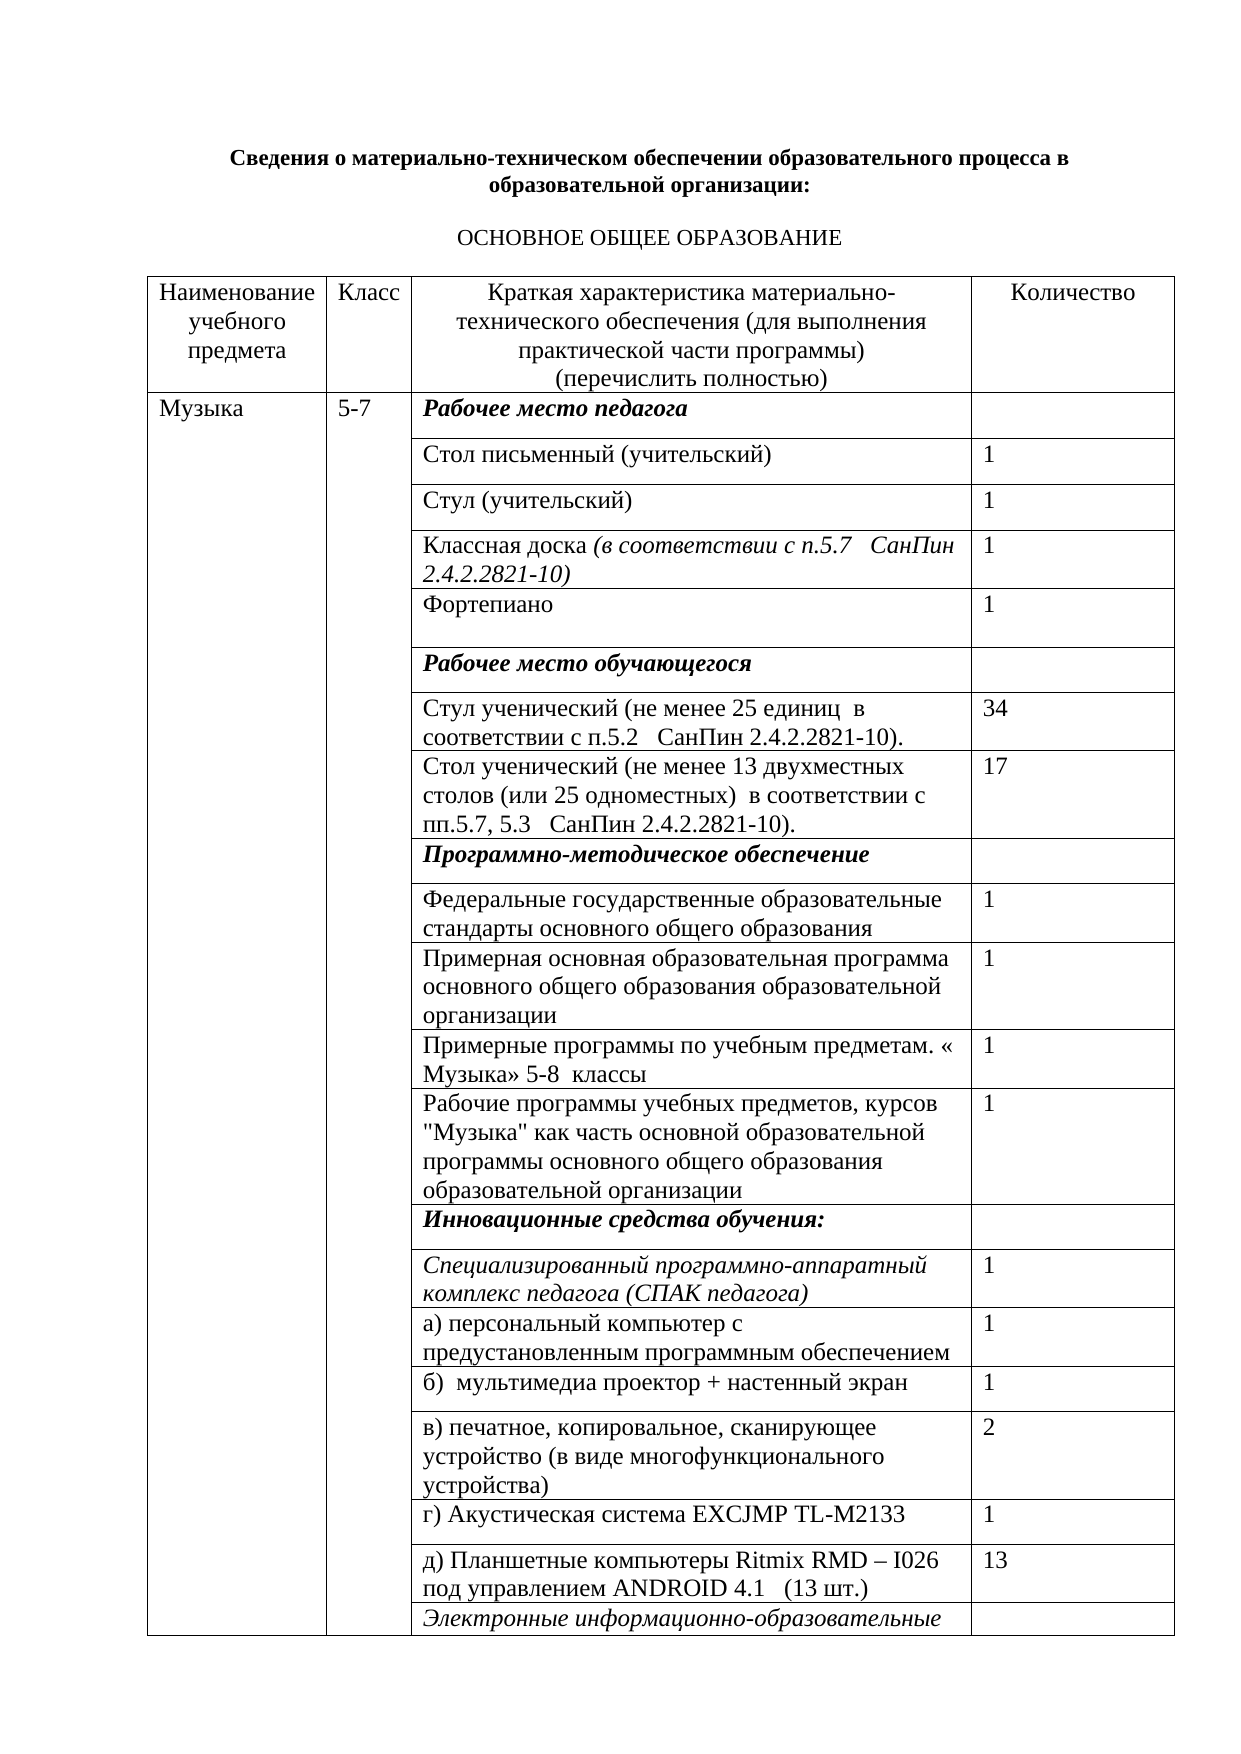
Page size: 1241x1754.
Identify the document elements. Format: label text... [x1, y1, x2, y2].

text ОСНОВНОЕ ОБЩЕЕ ОБРАЗОВАНИЕ [148, 223, 1152, 250]
table_cell Федеральные государственные образовательные стандарты основного общего образования [412, 884, 971, 942]
table_cell Классная доска (в соответствии с п.5.7 СанПин 2.4.2.2821-10) [412, 531, 971, 588]
table_cell д) Планшетные компьютеры Ritmix RMD – I026 под управлением ANDROID 4.1 (13 шт.) [412, 1545, 971, 1602]
table_cell [972, 1603, 1174, 1635]
table_cell Специализированный программно-аппаратный комплекс педагога (СПАК педагога) [412, 1250, 971, 1307]
table_cell Примерная основная образовательная программа основного общего образования образовательной организации [412, 943, 971, 1029]
table_cell 17 [972, 751, 1174, 838]
table_cell 5-7 [327, 393, 411, 1635]
table_cell Программно-методическое обеспечение [412, 839, 971, 883]
table_cell Рабочее место обучающегося [412, 648, 971, 692]
table_cell 1 [972, 884, 1174, 942]
table_header Наименование учебного предмета [148, 277, 326, 392]
table_cell 1 [972, 1367, 1174, 1411]
table_cell 1 [972, 1500, 1174, 1544]
table_cell [972, 839, 1174, 883]
table_cell 1 [972, 1030, 1174, 1087]
table_cell Примерные программы по учебным предметам. « Музыка» 5-8 классы [412, 1030, 971, 1087]
table_cell 1 [972, 1250, 1174, 1307]
table_cell [972, 393, 1174, 438]
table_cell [412, 1603, 971, 1635]
table_cell 13 [972, 1545, 1174, 1602]
table_header Количество [972, 277, 1174, 392]
table_cell б) мультимедиа проектор + настенный экран [412, 1367, 971, 1411]
table_cell Музыка [148, 393, 326, 1635]
table_cell 1 [972, 1089, 1174, 1203]
table_cell 1 [972, 943, 1174, 1029]
table_header Краткая характеристика материально-технического обеспечения (для выполнения практической части программы) (перечислить полностью) [412, 277, 971, 392]
table_cell Рабочее место педагога [412, 393, 971, 438]
table_cell Стол письменный (учительский) [412, 439, 971, 484]
table_cell 2 [972, 1412, 1174, 1498]
table_cell в) печатное, копировальное, сканирующее устройство (в виде многофункционального устройства) [412, 1412, 971, 1498]
table_cell Фортепиано [412, 589, 971, 647]
table_cell Рабочие программы учебных предметов, курсов "Музыка" как часть основной образовательной программы основного общего образования образовательной организации [412, 1089, 971, 1203]
table_cell 1 [972, 589, 1174, 647]
table_cell а) персональный компьютер с предустановленным программным обеспечением [412, 1308, 971, 1366]
text Сведения о материально-техническом обеспечении образовательного процесса в образовательной организации: [148, 144, 1152, 197]
table_cell 1 [972, 1308, 1174, 1366]
table_header Класс [327, 277, 411, 392]
table_cell [972, 648, 1174, 692]
table_cell Стол ученический (не менее 13 двухместных столов (или 25 одноместных) в соответствии с пп.5.7, 5.3 СанПин 2.4.2.2821-10). [412, 751, 971, 838]
table_cell 1 [972, 485, 1174, 529]
table_cell г) Акустическая система EXCJMP TL-M2133 [412, 1500, 971, 1544]
table_cell 1 [972, 531, 1174, 588]
table_cell Стул (учительский) [412, 485, 971, 529]
table_cell Стул ученический (не менее 25 единиц в соответствии с п.5.2 СанПин 2.4.2.2821-10). [412, 693, 971, 750]
table_cell 34 [972, 693, 1174, 750]
table_cell [972, 1205, 1174, 1249]
table_cell Инновационные средства обучения: [412, 1205, 971, 1249]
table_cell 1 [972, 439, 1174, 484]
